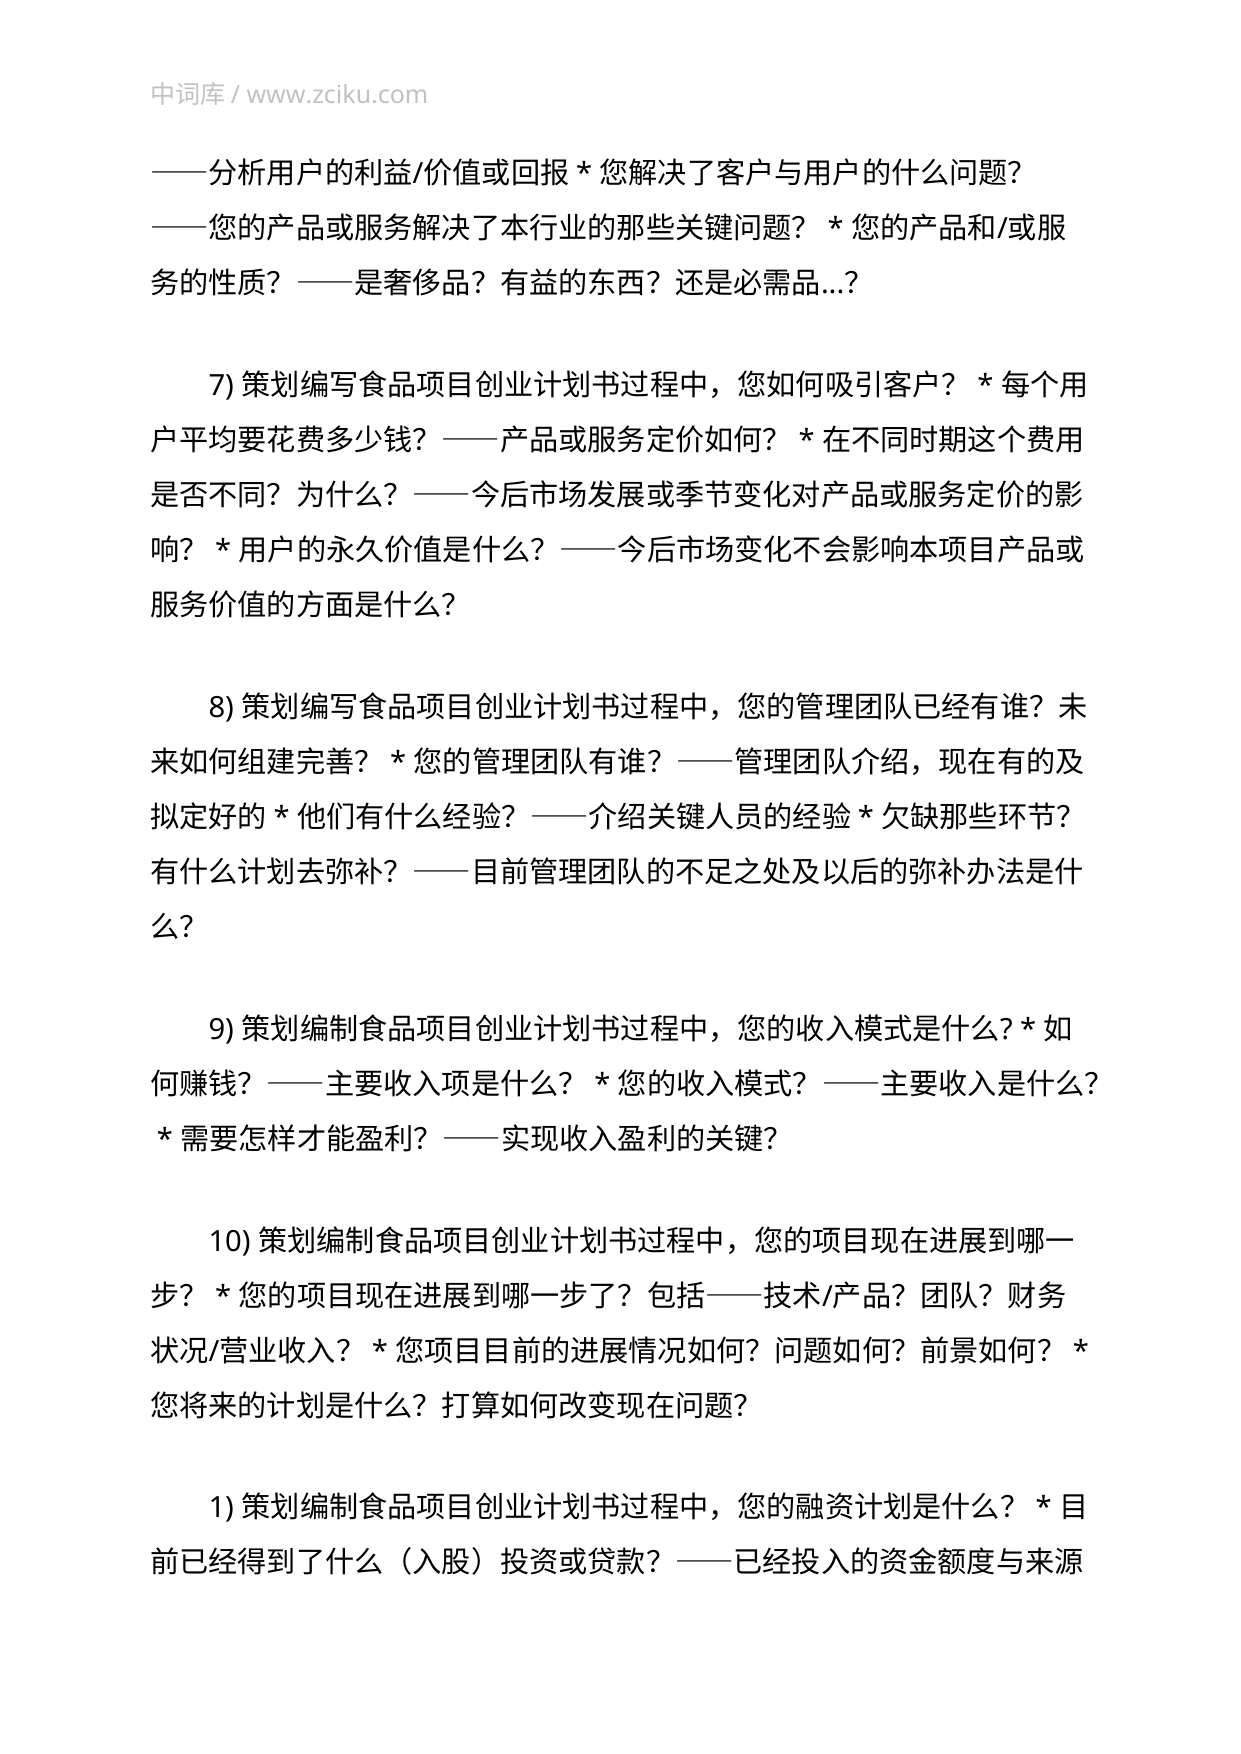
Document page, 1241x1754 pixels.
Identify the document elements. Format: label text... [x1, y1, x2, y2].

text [150, 1484, 1090, 1581]
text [150, 150, 1090, 302]
text 10) 策划编制食品项目创业计划书过程中，您的项目现在进展到哪一步？ * 您的项目现在进展到哪一步了？包括——技术/产品？团队？财务状况/营业收入？ * 您项目目前的进展情况如何？问题如何？前景如何？ * 您将来的计划是什么？打算如何改变现在问题？ [150, 1217, 1090, 1424]
text 8) 策划编写食品项目创业计划书过程中，您的管理团队已经有谁？未来如何组建完善？ * 您的管理团队有谁？——管理团队介绍，现在有的及拟定好的 * 他们有什么经验？——介绍关键人员的经验 * 欠缺那些环节？有什么计划去弥补？——目前管理团队的不足之处及以后的弥补办法是什么？ [150, 684, 1090, 946]
text 9) 策划编制食品项目创业计划书过程中，您的收入模式是什么? * 如何赚钱？——主要收入项是什么？ * 您的收入模式？——主要收入是什么？ * 需要怎样才能盈利？——实现收入盈利的关键？ [150, 1005, 1090, 1158]
text 7) 策划编写食品项目创业计划书过程中，您如何吸引客户？ * 每个用户平均要花费多少钱？——产品或服务定价如何？ * 在不同时期这个费用是否不同？为什么？——今后市场发展或季节变化对产品或服务定价的影响？ * 用户的永久价值是什么？——今后市场变化不会影响本项目产品或服务价值的方面是什么？ [150, 362, 1090, 624]
